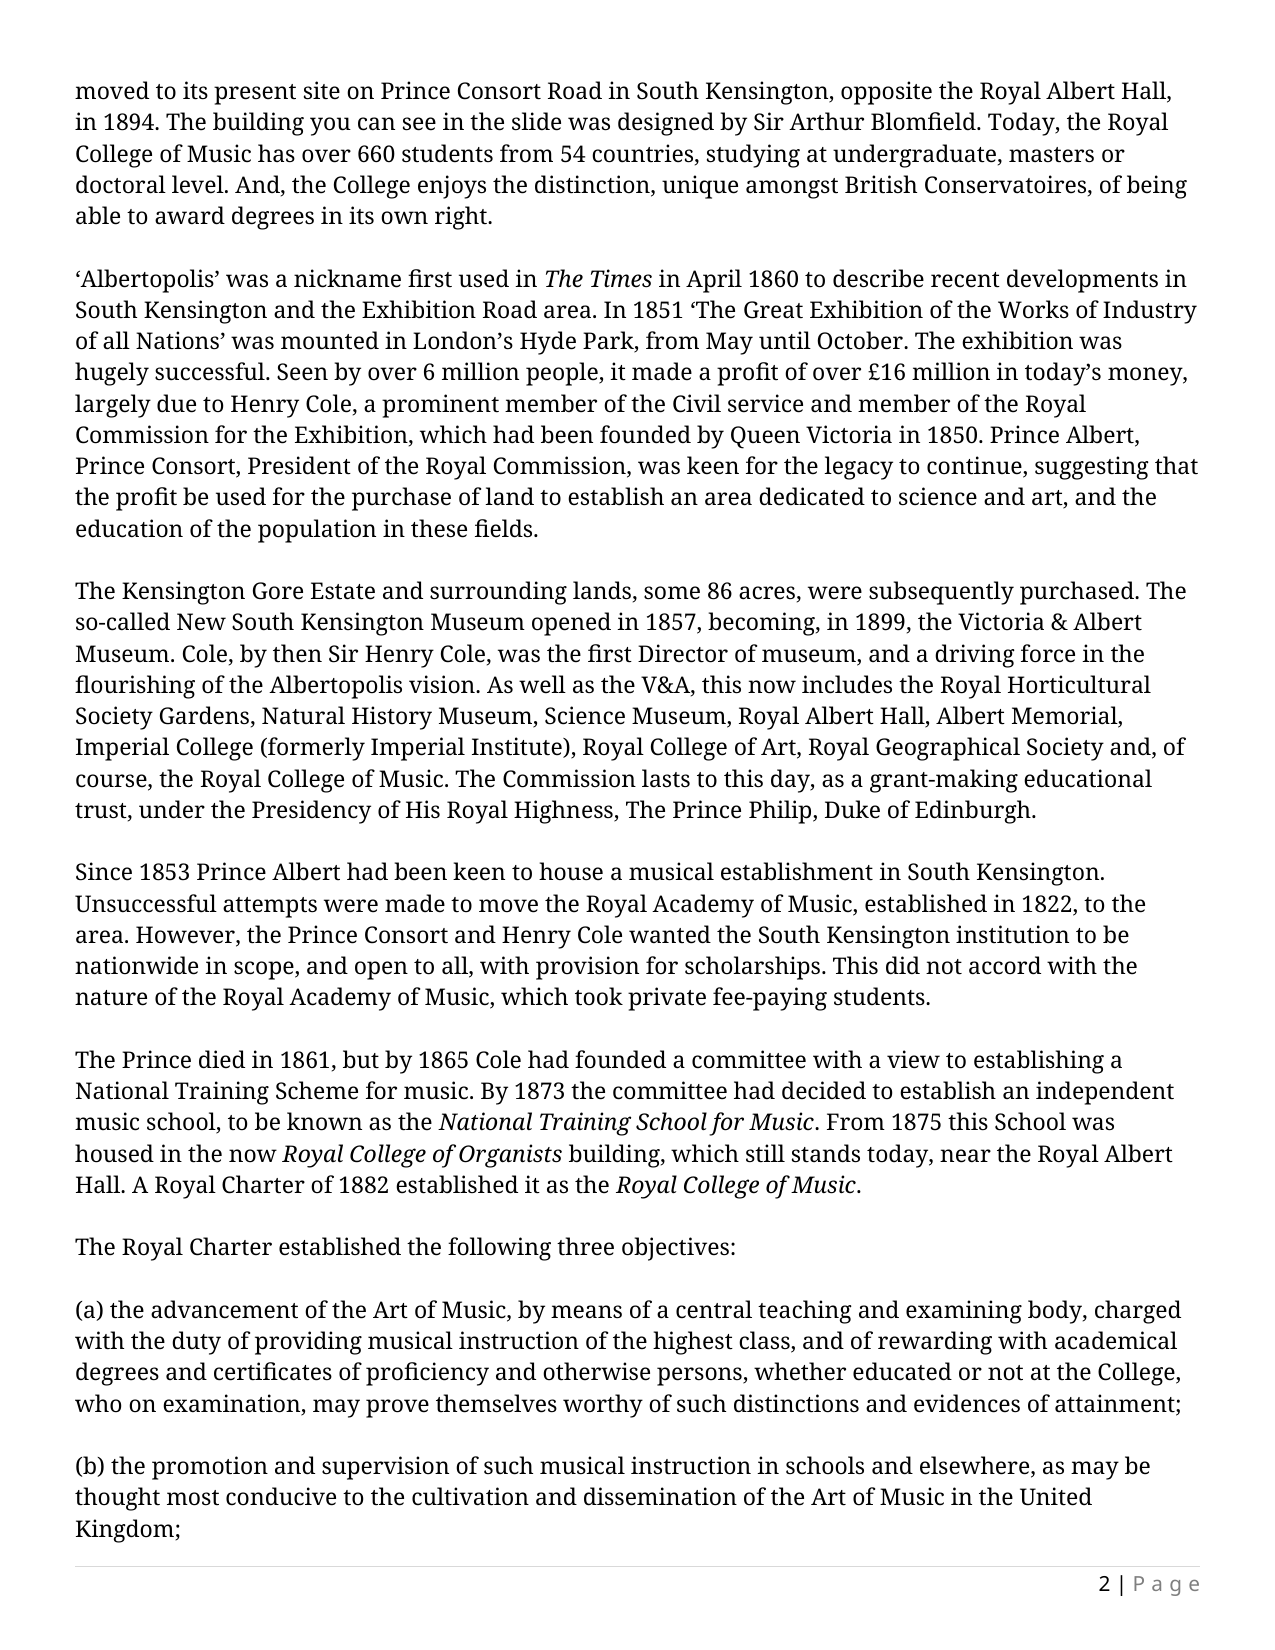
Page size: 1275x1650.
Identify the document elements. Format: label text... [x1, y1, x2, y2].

text Since 1853 Prince Albert had been keen to house a musical establishment in South Kensington. Unsuccessful attempts were made to move the Royal Academy of Music, established in 1822, to the area. However, the Prince Consort and Henry Cole wanted the South Kensington institution to be nationwide in scope, and open to all, with provision for scholarships. This did not accord with the nature of the Royal Academy of Music, which took private fee-paying students. [75, 856, 1200, 1012]
text The Royal Charter established the following three objectives: [75, 1231, 1200, 1262]
text The Kensington Gore Estate and surrounding lands, some 86 acres, were subsequently purchased. The so-called New South Kensington Museum opened in 1857, becoming, in 1899, the Victoria & Albert Museum. Cole, by then Sir Henry Cole, was the first Director of museum, and a driving force in the flourishing of the Albertopolis vision. As well as the V&A, this now includes the Royal Horticultural Society Gardens, Natural History Museum, Science Museum, Royal Albert Hall, Albert Memorial, Imperial College (formerly Imperial Institute), Royal College of Art, Royal Geographical Society and, of course, the Royal College of Music. The Commission lasts to this day, as a grant-making educational trust, under the Presidency of His Royal Highness, The Prince Philip, Duke of Edinburgh. [75, 575, 1200, 825]
text ‘Albertopolis’ was a nickname first used in The Times in April 1860 to describe recent developments in South Kensington and the Exhibition Road area. In 1851 ‘The Great Exhibition of the Works of Industry of all Nations’ was mounted in London’s Hyde Park, from May until October. The exhibition was hugely successful. Seen by over 6 million people, it made a profit of over £16 million in today’s money, largely due to Henry Cole, a prominent member of the Civil service and member of the Royal Commission for the Exhibition, which had been founded by Queen Victoria in 1850. Prince Albert, Prince Consort, President of the Royal Commission, was keen for the legacy to continue, suggesting that the profit be used for the purchase of land to establish an area dedicated to science and art, and the education of the population in these fields. [75, 262, 1200, 544]
text The Prince died in 1861, but by 1865 Cole had founded a committee with a view to establishing a National Training Scheme for music. By 1873 the committee had decided to establish an independent music school, to be known as the National Training School for Music. From 1875 this School was housed in the now Royal College of Organists building, which still stands today, near the Royal Albert Hall. A |Royal Charter of 1882 established it as the Royal College of Music. [75, 1044, 1200, 1200]
text (b) the promotion and supervision of such musical instruction in schools and elsewhere, as may be thought most conducive to the cultivation and dissemination of the Art of Music in the United Kingdom; [75, 1450, 1200, 1544]
text (a) the advancement of the Art of Music, by means of a central teaching and examining body, charged with the duty of providing musical instruction of the highest class, and of rewarding with academical degrees and certificates of proficiency and otherwise persons, whether educated or not at the College, who on examination, may prove themselves worthy of such distinctions and evidences of attainment; [75, 1294, 1200, 1419]
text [75, 75, 1200, 231]
